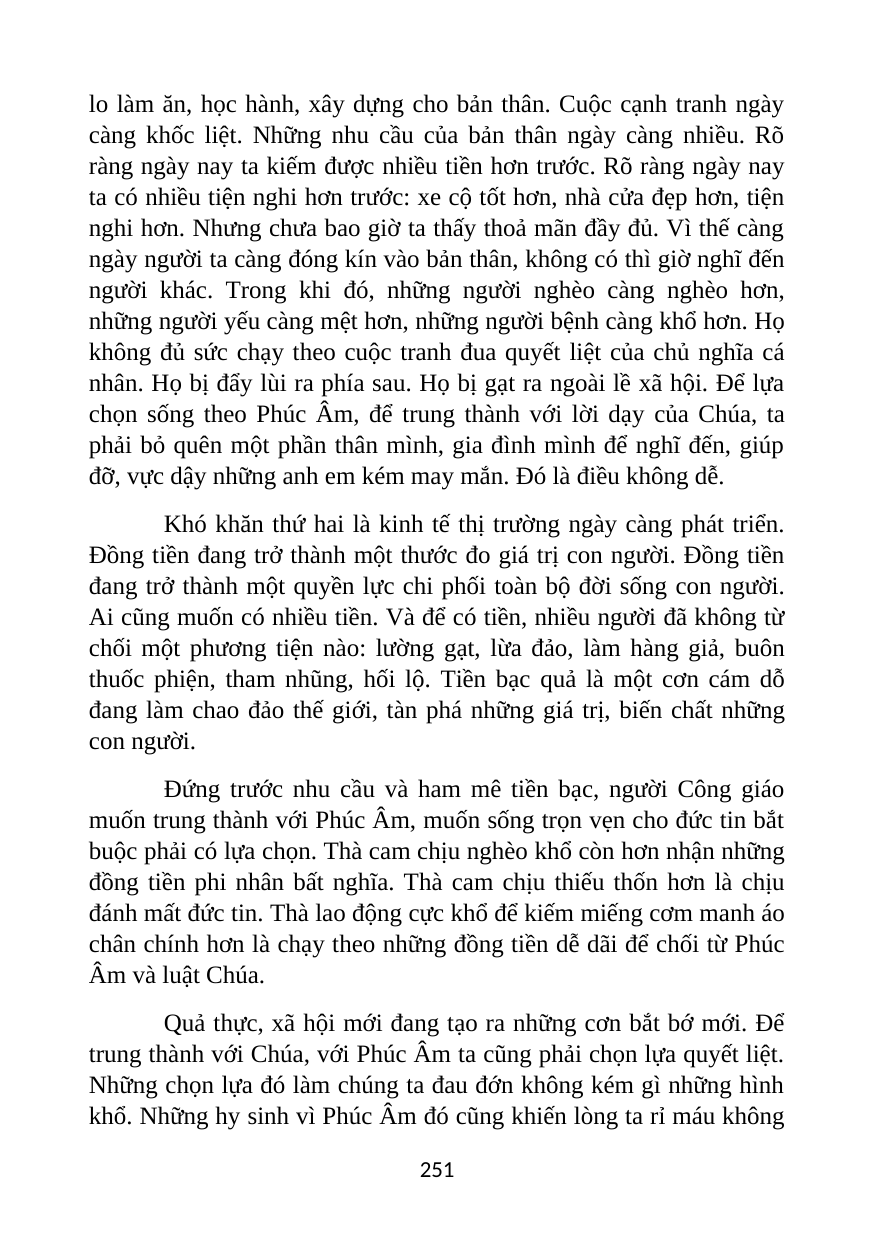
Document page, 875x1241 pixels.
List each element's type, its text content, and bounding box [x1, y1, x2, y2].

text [89, 1008, 785, 1130]
text Khó khăn thứ hai là kinh tế thị trường ngày càng phát triển. Đồng tiền đang trở thành một thước đo giá trị con người. Đồng tiền đang trở thành một quyền lực chi phối toàn bộ đời sống con người. Ai cũng muốn có nhiều tiền. Và để có tiền, nhiều người đã không từ chối một phương tiện nào: lường gạt, lừa đảo, làm hàng giả, buôn thuốc phiện, tham nhũng, hối lộ. Tiền bạc quả là một cơn cám dỗ đang làm chao đảo thế giới, tàn phá những giá trị, biến chất những con người. [89, 509, 785, 755]
text Đứng trước nhu cầu và ham mê tiền bạc, người Công giáo muốn trung thành với Phúc Âm, muốn sống trọn vẹn cho đức tin bắt buộc phải có lựa chọn. Thà cam chịu nghèo khổ còn hơn nhận những đồng tiền phi nhân bất nghĩa. Thà cam chịu thiếu thốn hơn là chịu đánh mất đức tin. Thà lao động cực khổ để kiếm miếng cơm manh áo chân chính hơn là chạy theo những đồng tiền dễ dãi để chối từ Phúc Âm và luật Chúa. [89, 774, 785, 989]
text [89, 89, 785, 490]
